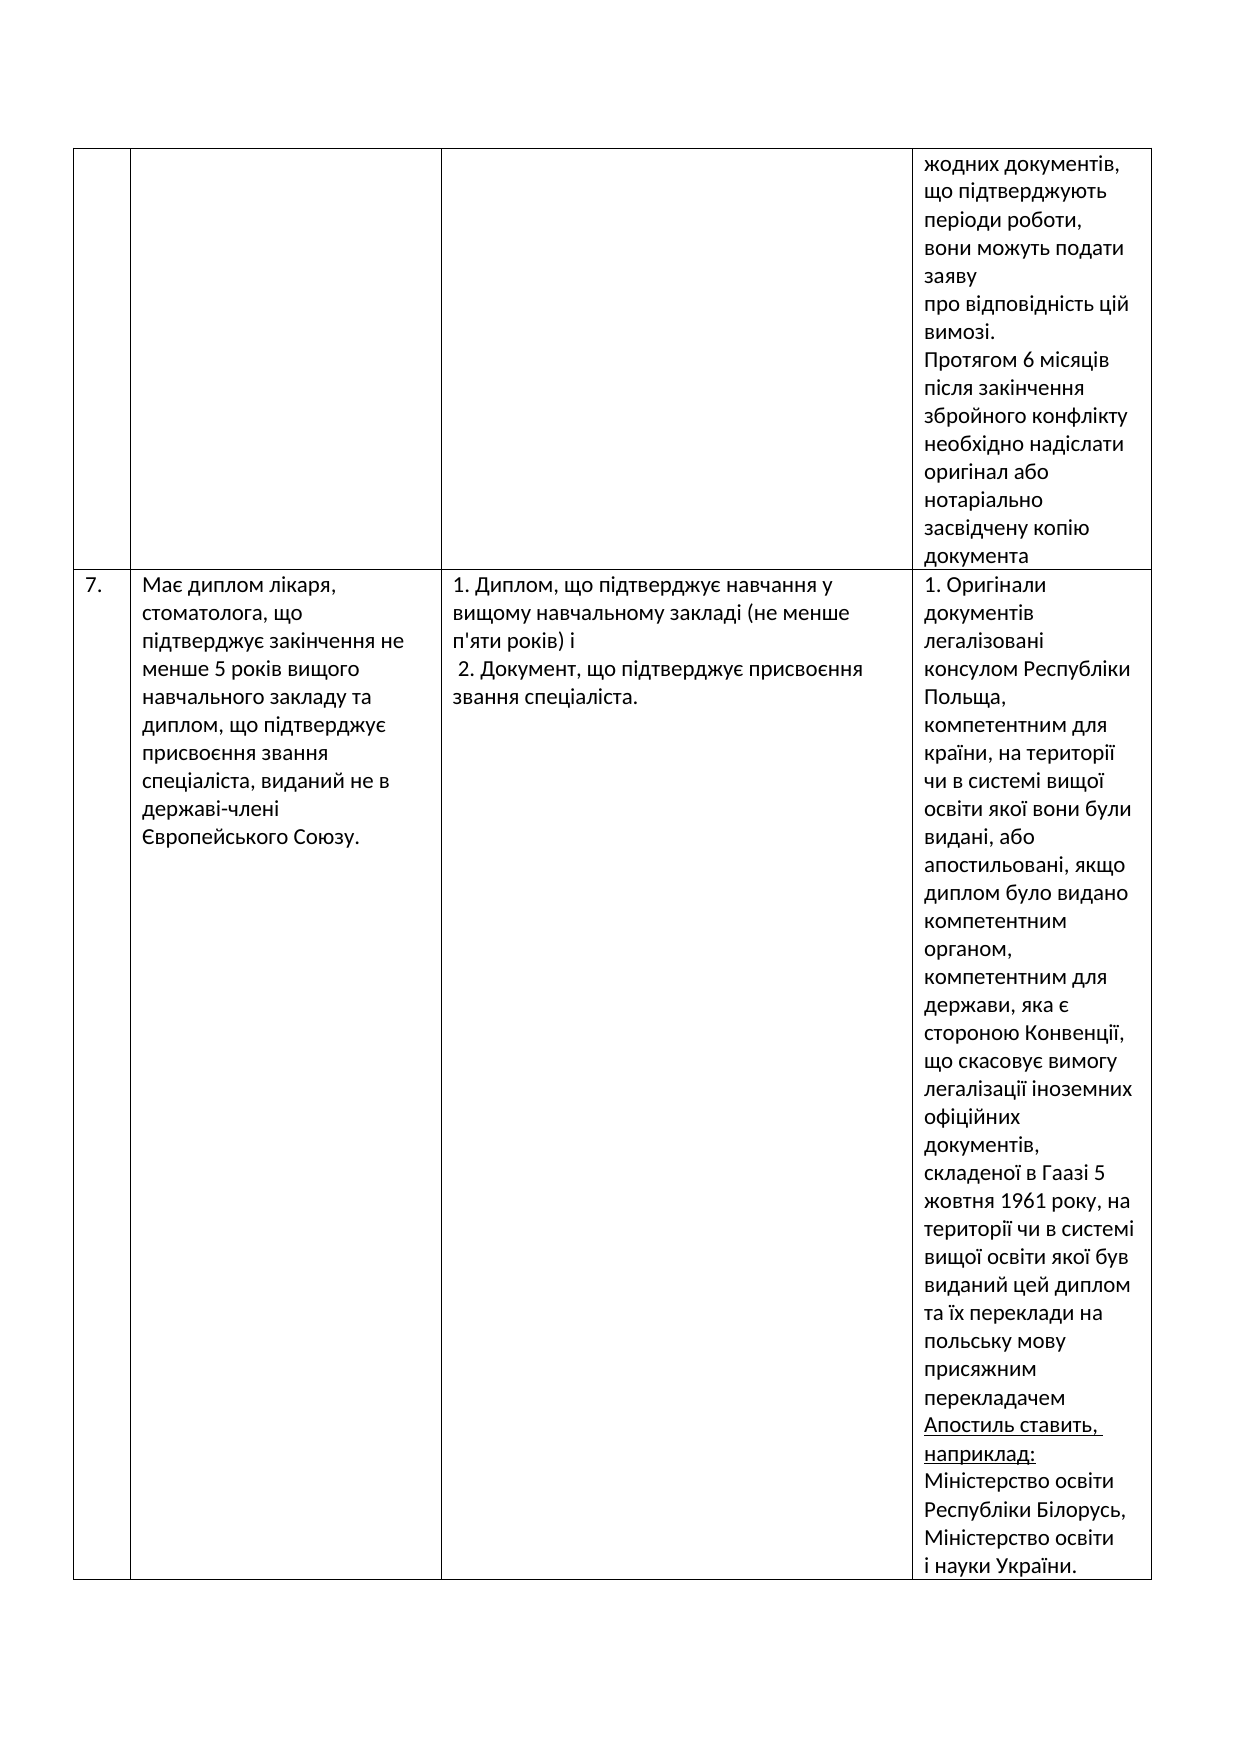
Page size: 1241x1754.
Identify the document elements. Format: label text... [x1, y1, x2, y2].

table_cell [913, 149, 1151, 569]
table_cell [442, 149, 912, 569]
table_cell 7. [74, 570, 130, 1579]
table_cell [131, 570, 441, 1579]
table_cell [442, 570, 912, 1579]
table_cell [913, 570, 1151, 1579]
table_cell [131, 149, 441, 569]
table_cell 6. [74, 149, 130, 569]
